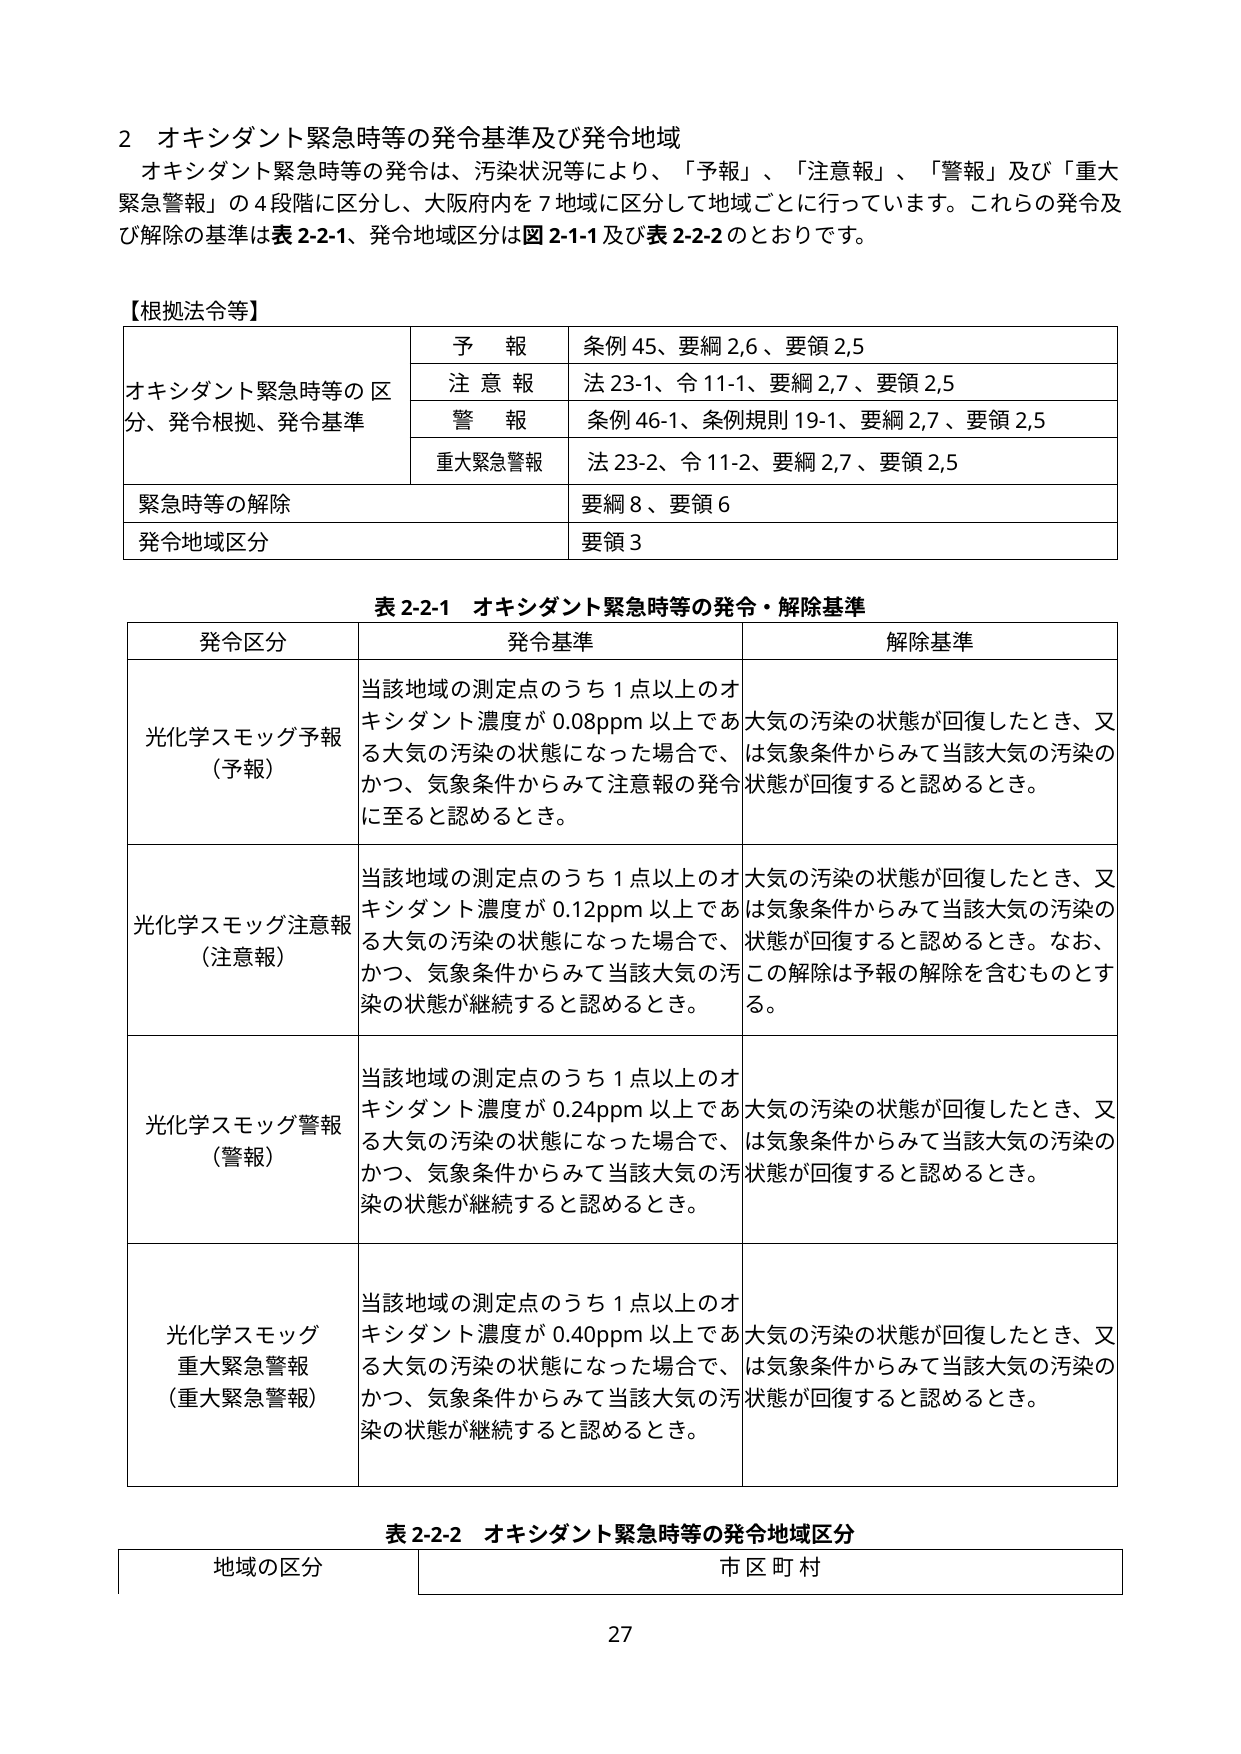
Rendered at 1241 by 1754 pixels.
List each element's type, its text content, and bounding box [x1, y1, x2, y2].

table_cell 光化学スモッグ警報 （警報） [128, 1036, 358, 1243]
table_cell 法23-2、令11-2、要綱2,7 、要領2,5 [569, 438, 1117, 484]
table_header 地域の区分 [119, 1550, 418, 1594]
table_cell 法23-1、令11-1、要綱2,7 、要領2,5 [569, 364, 1117, 400]
table_cell 要綱8 、要領6 [569, 485, 1117, 522]
table_header オキシダント緊急時等の 区分、発令根拠、発令基準 [124, 327, 410, 484]
table_cell 大気の汚染の状態が回復したとき、又は気象条件からみて当該大気の汚染の状態が回復すると認めるとき。なお、この解除は予報の解除を含むものとする。 [743, 845, 1117, 1035]
table_header [118, 326, 123, 559]
table_cell 当該地域の測定点のうち1点以上のオキシダント濃度が0.12ppm以上である大気の汚染の状態になった場合で、かつ、気象条件からみて当該大気の汚染の状態が継続すると認めるとき。 [359, 845, 742, 1035]
table_cell 緊急時等の解除 [124, 485, 568, 522]
table_header [1118, 326, 1122, 559]
table_cell 当該地域の測定点のうち1点以上のオキシダント濃度が0.40ppm以上である大気の汚染の状態になった場合で、かつ、気象条件からみて当該大気の汚染の状態が継続すると認めるとき。 [359, 1244, 742, 1486]
subtitle 2 オキシダント緊急時等の発令基準及び発令地域 [118, 118, 1122, 154]
table_cell 大気の汚染の状態が回復したとき、又は気象条件からみて当該大気の汚染の状態が回復すると認めるとき。 [743, 1036, 1117, 1243]
table_cell 大気の汚染の状態が回復したとき、又は気象条件からみて当該大気の汚染の状態が回復すると認めるとき。 [743, 1244, 1117, 1486]
text 【根拠法令等】 [118, 294, 1122, 326]
table_header 発令区分 [128, 623, 358, 659]
table_cell 光化学スモッグ予報 （予報） [128, 660, 358, 843]
table_cell 当該地域の測定点のうち1点以上のオキシダント濃度が0.08ppm以上である大気の汚染の状態になった場合で、かつ、気象条件からみて注意報の発令に至ると認めるとき。 [359, 660, 742, 843]
table_cell 発令地域区分 [124, 523, 568, 559]
table_cell 要領3 [569, 523, 1117, 559]
table_header 条例45、要綱2,6 、要領2,5 [569, 327, 1117, 363]
table_cell 当該地域の測定点のうち1点以上のオキシダント濃度が0.24ppm以上である大気の汚染の状態になった場合で、かつ、気象条件からみて当該大気の汚染の状態が継続すると認めるとき。 [359, 1036, 742, 1243]
table_cell 注意報 [411, 364, 568, 400]
table_cell 条例46-1、条例規則19-1、要綱2,7 、要領2,5 [569, 401, 1117, 437]
table_cell 重大緊急警報 [411, 438, 568, 484]
table_cell 大気の汚染の状態が回復したとき、又は気象条件からみて当該大気の汚染の状態が回復すると認めるとき。 [743, 660, 1117, 843]
table_header 市 区 町 村 [419, 1550, 1122, 1594]
table_header [123, 622, 127, 1486]
subtitle 表2-2-2 オキシダント緊急時等の発令地域区分 [118, 1517, 1122, 1548]
table_cell 警報 [411, 401, 568, 437]
table_header 解除基準 [743, 623, 1117, 659]
subtitle 表2-2-1 オキシダント緊急時等の発令・解除基準 [118, 590, 1122, 622]
text オキシダント緊急時等の発令は、汚染状況等により、「予報」、「注意報」、「警報」及び「重大緊急警報」の4段階に区分し、大阪府内を7地域に区分して地域ごとに行っています。これらの発令及び解除の基準は表2-2-1、発令地域区分は図2-1-1及び表2-2-2のとおりです。 [118, 154, 1122, 249]
table_header 発令基準 [359, 623, 742, 659]
table_header 予報 [411, 327, 568, 363]
table_cell 光化学スモッグ注意報 （注意報） [128, 845, 358, 1035]
table_cell 光化学スモッグ 重大緊急警報 （重大緊急警報） [128, 1244, 358, 1486]
